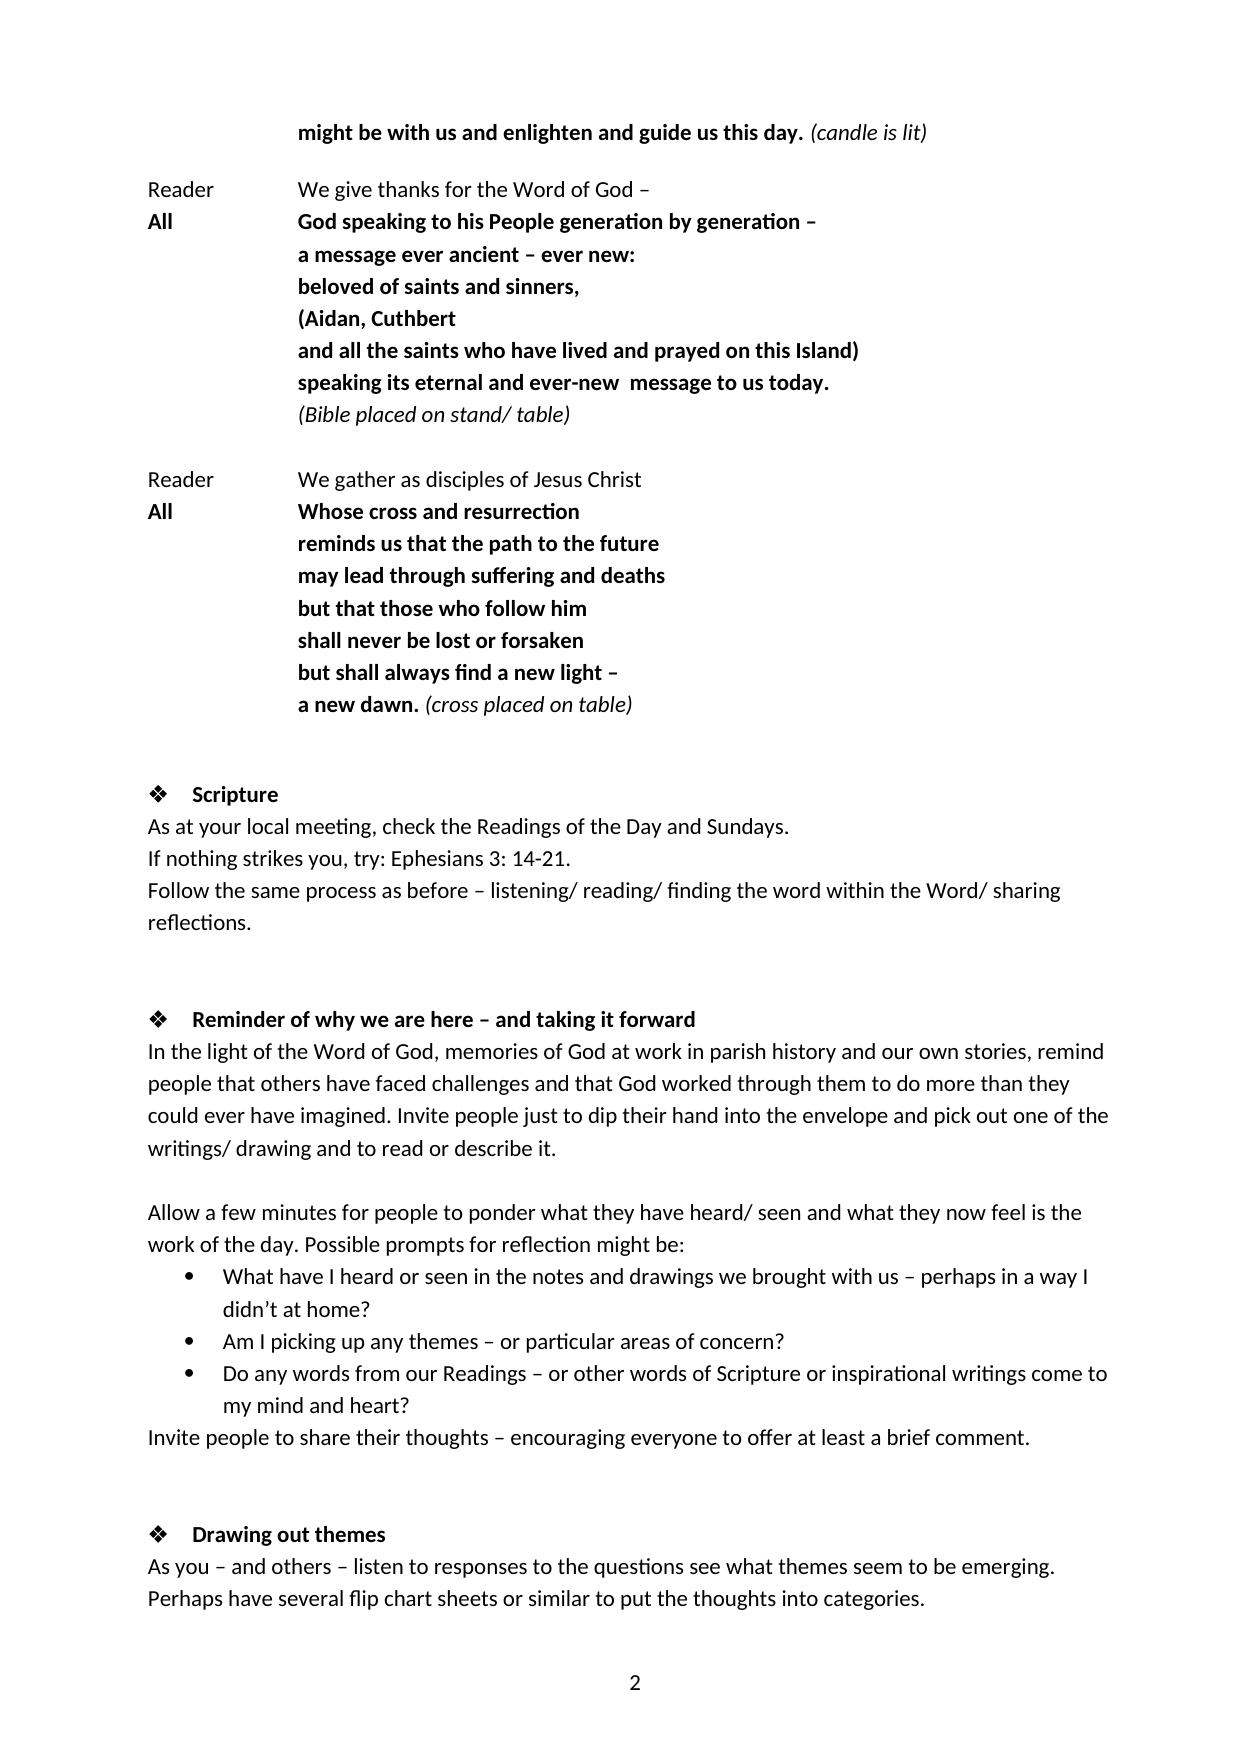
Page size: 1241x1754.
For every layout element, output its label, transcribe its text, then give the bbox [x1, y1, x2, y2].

text Invite people to share their thoughts – encouraging everyone to offer at least a brief comment. [148, 1423, 1122, 1451]
list Drawing out themes [148, 1520, 1122, 1548]
text As you – and others – listen to responses to the questions see what themes seem to be emerging. Perhaps have several flip chart sheets or similar to put the thoughts into categories. [148, 1552, 1122, 1612]
text but that those who follow him [223, 594, 1122, 622]
list Do any words from our Readings – or other words of Scripture or inspirational writings come to my mind and heart? [185, 1359, 1122, 1419]
text In the light of the Word of God, memories of God at work in parish history and our own stories, remind people that others have faced challenges and that God worked through them to do more than they could ever have imagined. Invite people just to dip their hand into the envelope and pick out one of the writings/ drawing and to read or describe it. [148, 1037, 1122, 1162]
text Reader We gather as disciples of Jesus Christ [148, 465, 1122, 493]
text As at your local meeting, check the Readings of the Day and Sundays. [148, 812, 1122, 840]
text beloved of saints and sinners, (Aidan, Cuthbert and all the saints who have lived and prayed on this Island) [298, 272, 1122, 364]
list Reminder of why we are here – and taking it forward [148, 1005, 1122, 1033]
list Am I picking up any themes – or particular areas of concern? [185, 1327, 1122, 1355]
text might be with us and enlighten and guide us this day. (candle is lit) [298, 118, 1122, 146]
text Allow a few minutes for people to ponder what they have heard/ seen and what they now feel is the work of the day. Possible prompts for reflection might be: [148, 1198, 1122, 1258]
text shall never be lost or forsaken [223, 626, 1122, 654]
text reminds us that the path to the future [223, 529, 1122, 557]
text a new dawn. (cross placed on table) [223, 690, 1122, 718]
list What have I heard or seen in the notes and drawings we brought with us – perhaps in a way I didn’t at home? [185, 1262, 1122, 1323]
text Follow the same process as before – listening/ reading/ finding the word within the Word/ sharing reflections. [148, 876, 1122, 936]
text Reader We give thanks for the Word of God – [148, 175, 1122, 203]
text a message ever ancient – ever new: [148, 240, 1122, 268]
text but shall always find a new light – [223, 658, 1122, 686]
text All God speaking to his People generation by generation – [148, 207, 1122, 236]
text All Whose cross and resurrection [148, 497, 1122, 525]
text speaking its eternal and ever-new message to us today. (Bible placed on stand/ table) [298, 368, 1122, 429]
list Scripture [148, 780, 1122, 808]
text If nothing strikes you, try: Ephesians 3: 14-21. [148, 844, 1122, 872]
text may lead through suffering and deaths [223, 562, 1122, 589]
